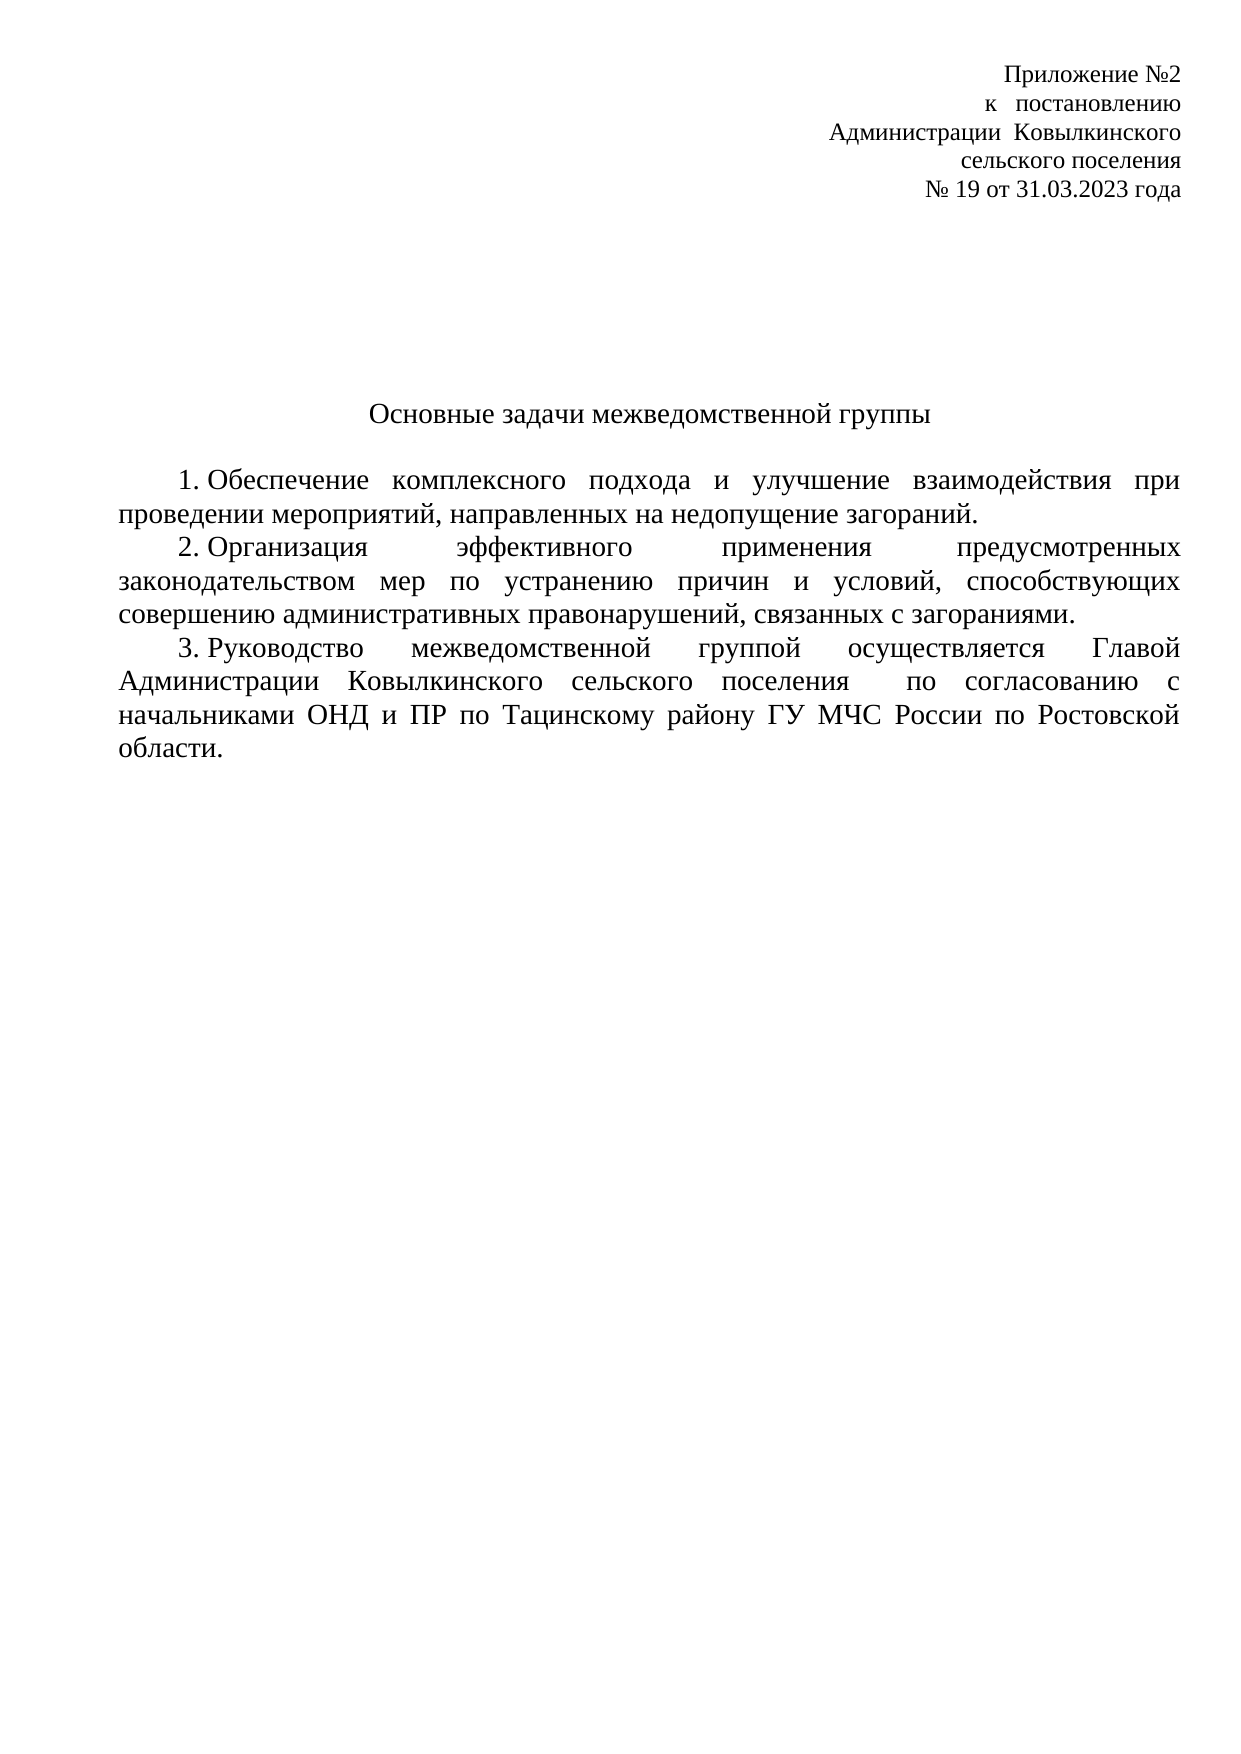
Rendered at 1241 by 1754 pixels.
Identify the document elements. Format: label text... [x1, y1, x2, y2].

text Приложение №2 [118, 59, 1181, 88]
text сельского поселения [118, 145, 1181, 174]
list Организация эффективного применения предусмотренных законодательством мер по устранению причин и условий, способствующих совершению административных правонарушений, связанных с загораниями. [118, 530, 1181, 631]
text к постановлению [118, 88, 1181, 117]
text Администрации Ковылкинского [118, 117, 1181, 145]
list Руководство межведомственной группой осуществляется Главой Администрации Ковылкинского сельского поселения по согласованию с начальниками ОНД и ПР по Тацинскому району ГУ МЧС России по Ростовской области. [118, 631, 1181, 765]
text № 19 от 31.03.2023 года [118, 174, 1181, 203]
text Основные задачи межведомственной группы [118, 396, 1181, 430]
list Обеспечение комплексного подхода и улучшение взаимодействия при проведении мероприятий, направленных на недопущение загораний. [118, 463, 1181, 530]
